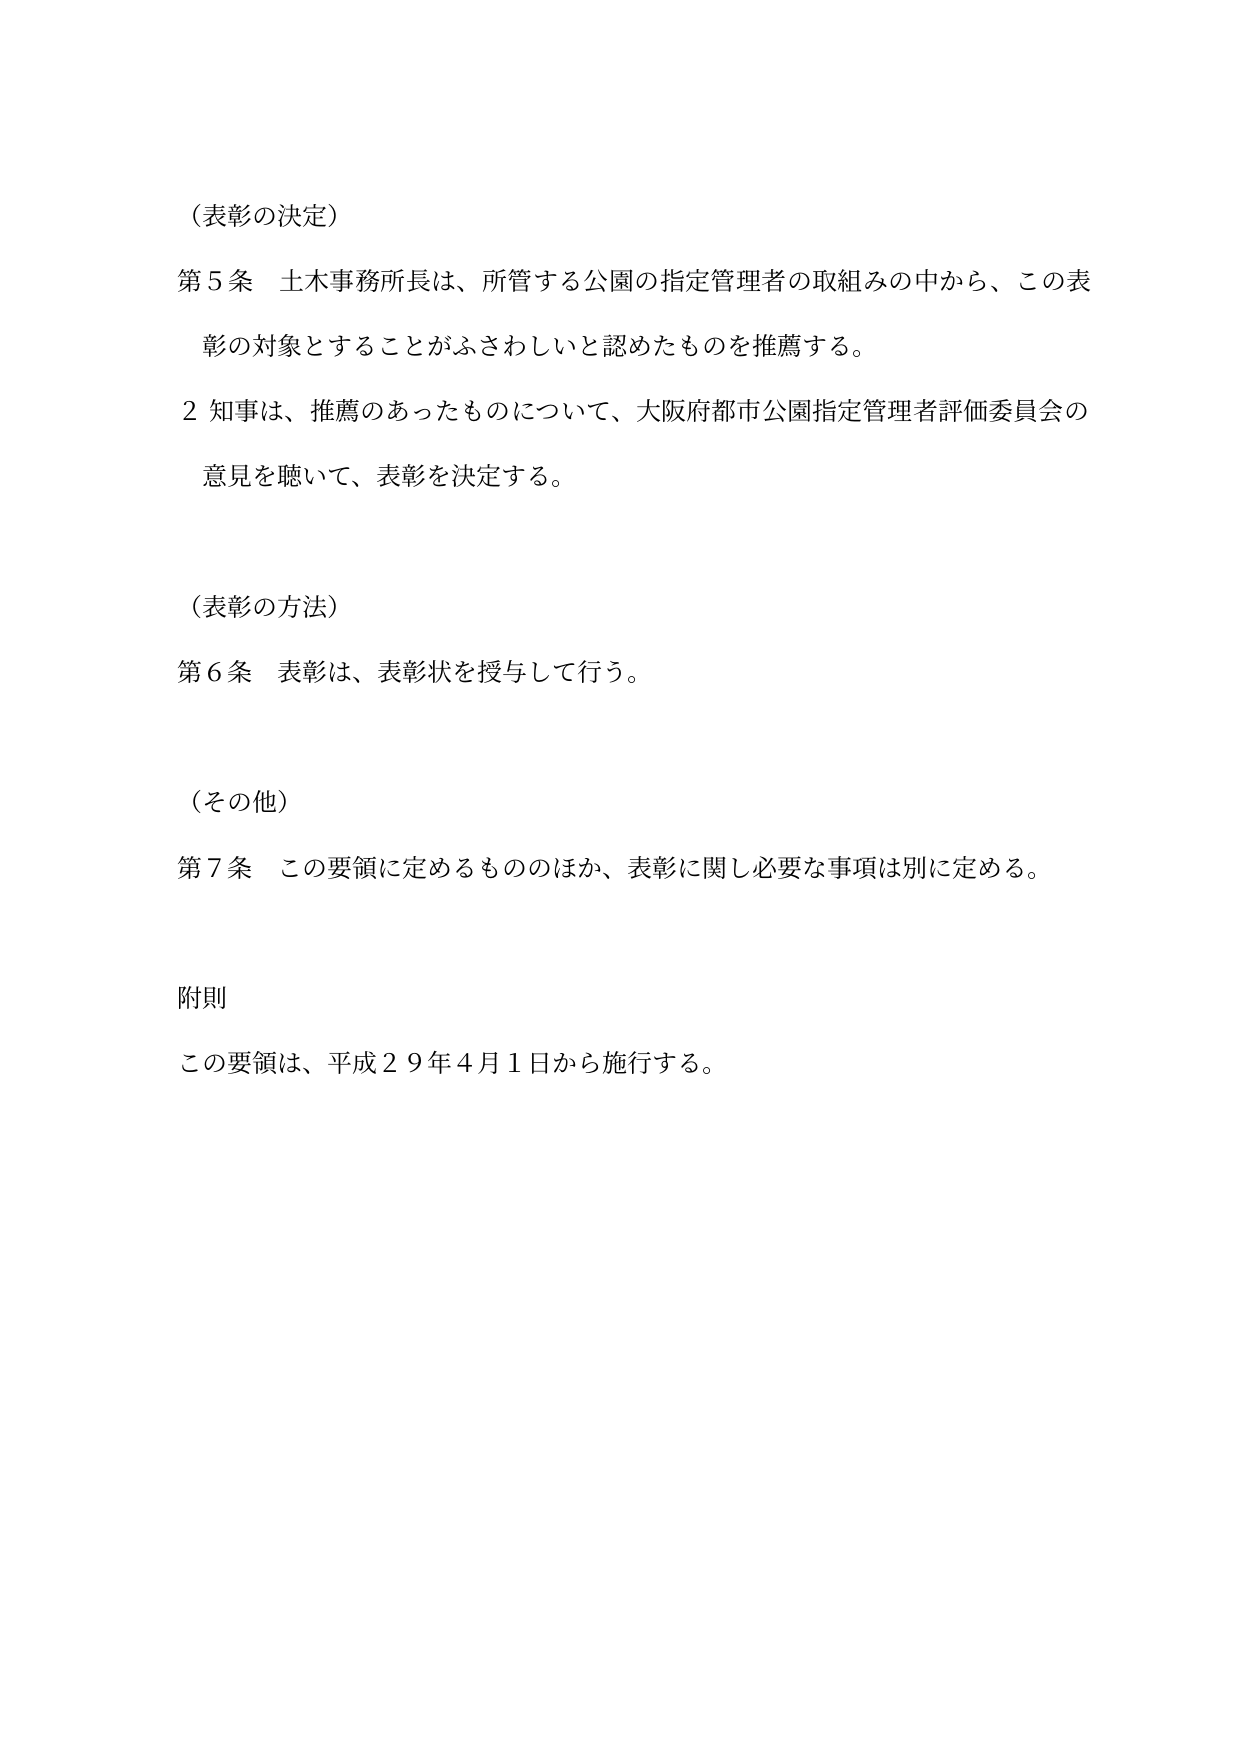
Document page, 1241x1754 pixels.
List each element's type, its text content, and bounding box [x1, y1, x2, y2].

text 第５条 土木事務所長は、所管する公園の指定管理者の取組みの中から、この表彰の対象とすることがふさわしいと認めたものを推薦する。 [177, 247, 1092, 377]
text ２ 知事は、推薦のあったものについて、大阪府都市公園指定管理者評価委員会の意見を聴いて、表彰を決定する。 [177, 377, 1092, 508]
text この要領は、平成２９年４月１日から施行する。 [177, 1029, 1092, 1094]
text （表彰の決定） [177, 182, 1092, 247]
text （表彰の方法） [177, 573, 1092, 638]
text 第７条 この要領に定めるもののほか、表彰に関し必要な事項は別に定める。 [177, 834, 1092, 899]
text （その他） [177, 768, 1092, 834]
text 附則 [177, 964, 1092, 1029]
text 第６条 表彰は、表彰状を授与して行う。 [177, 638, 1092, 703]
